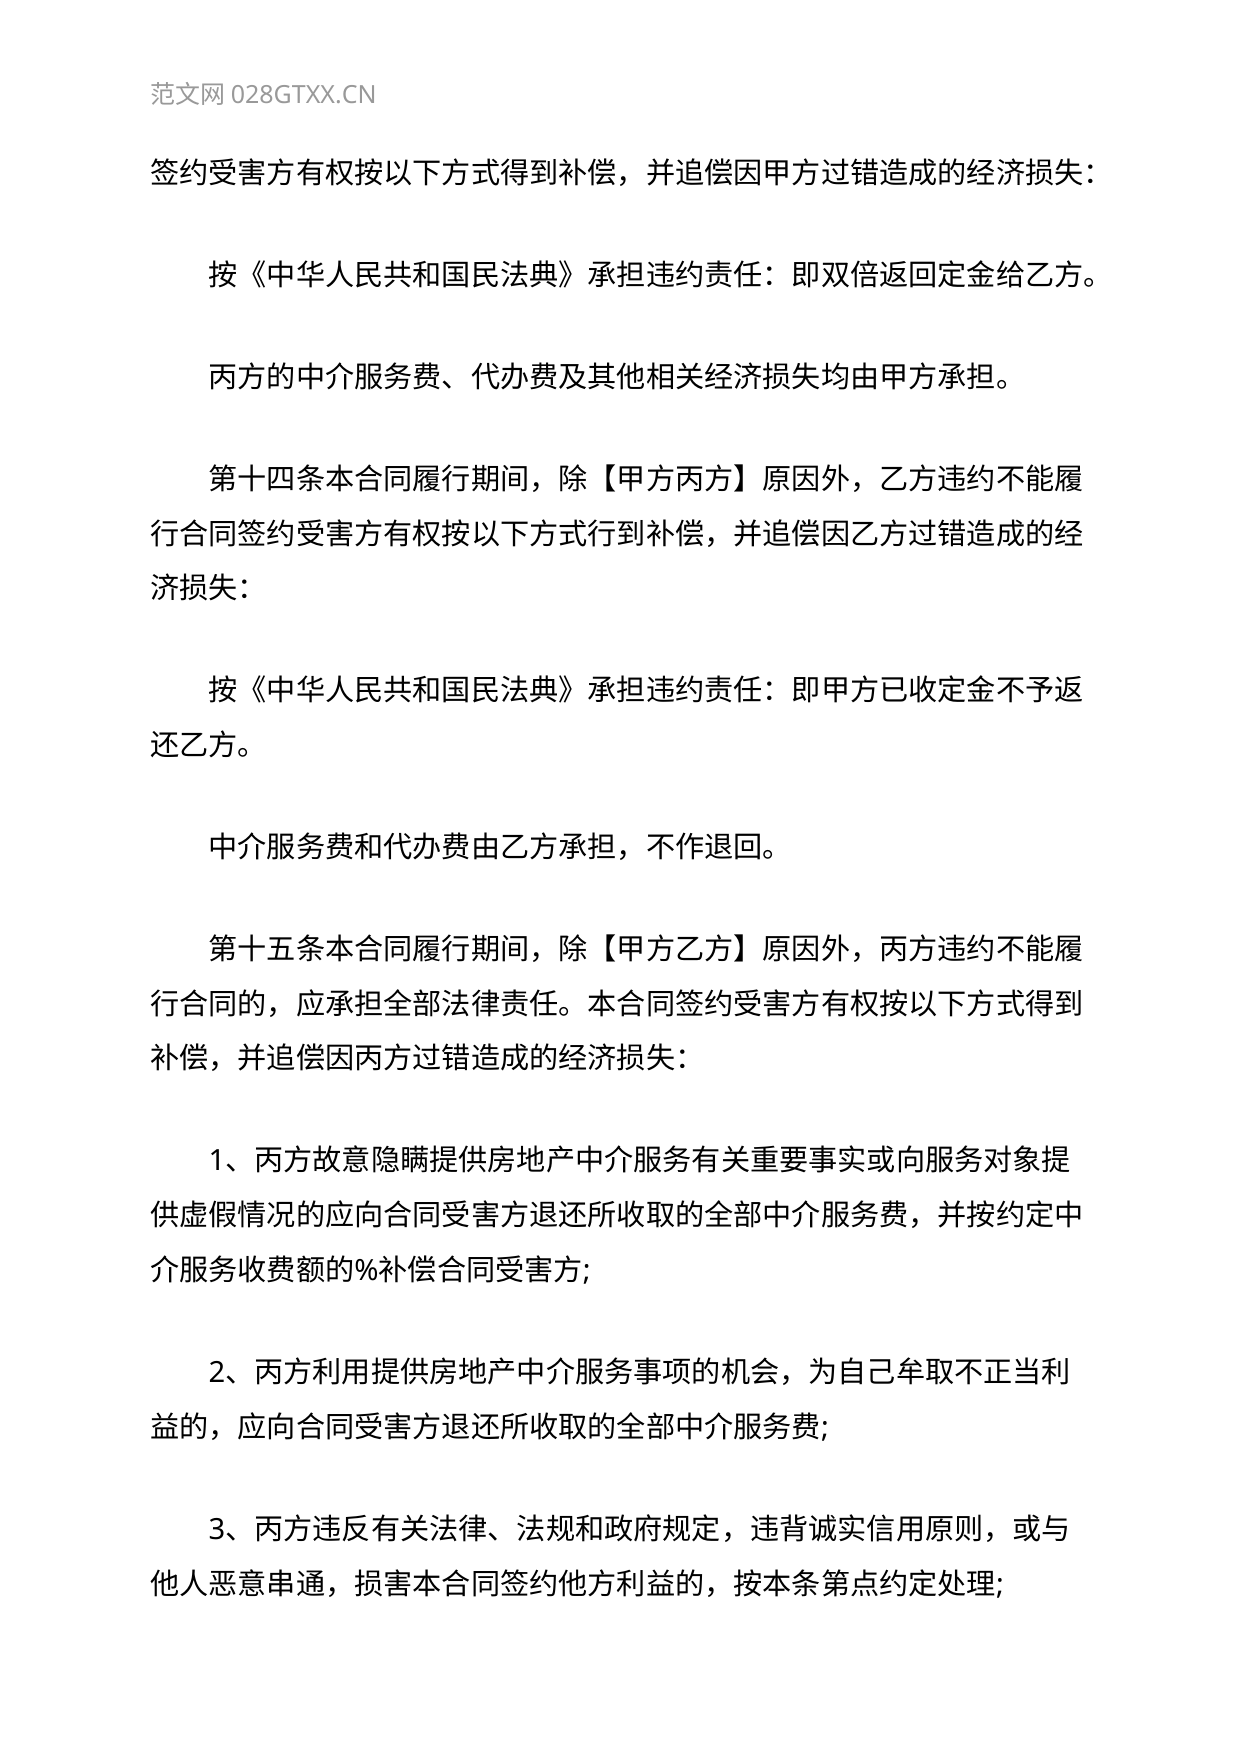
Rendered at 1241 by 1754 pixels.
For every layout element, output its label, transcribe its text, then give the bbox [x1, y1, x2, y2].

text 2、丙方利用提供房地产中介服务事项的机会，为自己牟取不正当利益的，应向合同受害方退还所收取的全部中介服务费; [150, 1349, 1090, 1446]
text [150, 150, 1090, 192]
text 按《中华人民共和国民法典》承担违约责任：即甲方已收定金不予返还乙方。 [150, 667, 1090, 764]
text 丙方的中介服务费、代办费及其他相关经济损失均由甲方承担。 [150, 353, 1090, 396]
text 按《中华人民共和国民法典》承担违约责任：即双倍返回定金给乙方。 [150, 252, 1090, 294]
text 第十四条本合同履行期间，除【甲方丙方】原因外，乙方违约不能履行合同签约受害方有权按以下方式行到补偿，并追偿因乙方过错造成的经济损失： [150, 455, 1090, 607]
text 3、丙方违反有关法律、法规和政府规定，违背诚实信用原则，或与他人恶意串通，损害本合同签约他方利益的，按本条第点约定处理; [150, 1506, 1090, 1603]
text 第十五条本合同履行期间，除【甲方乙方】原因外，丙方违约不能履行合同的，应承担全部法律责任。本合同签约受害方有权按以下方式得到补偿，并追偿因丙方过错造成的经济损失： [150, 925, 1090, 1077]
text 1、丙方故意隐瞒提供房地产中介服务有关重要事实或向服务对象提供虚假情况的应向合同受害方退还所收取的全部中介服务费，并按约定中介服务收费额的%补偿合同受害方; [150, 1137, 1090, 1289]
text 中介服务费和代办费由乙方承担，不作退回。 [150, 823, 1090, 866]
